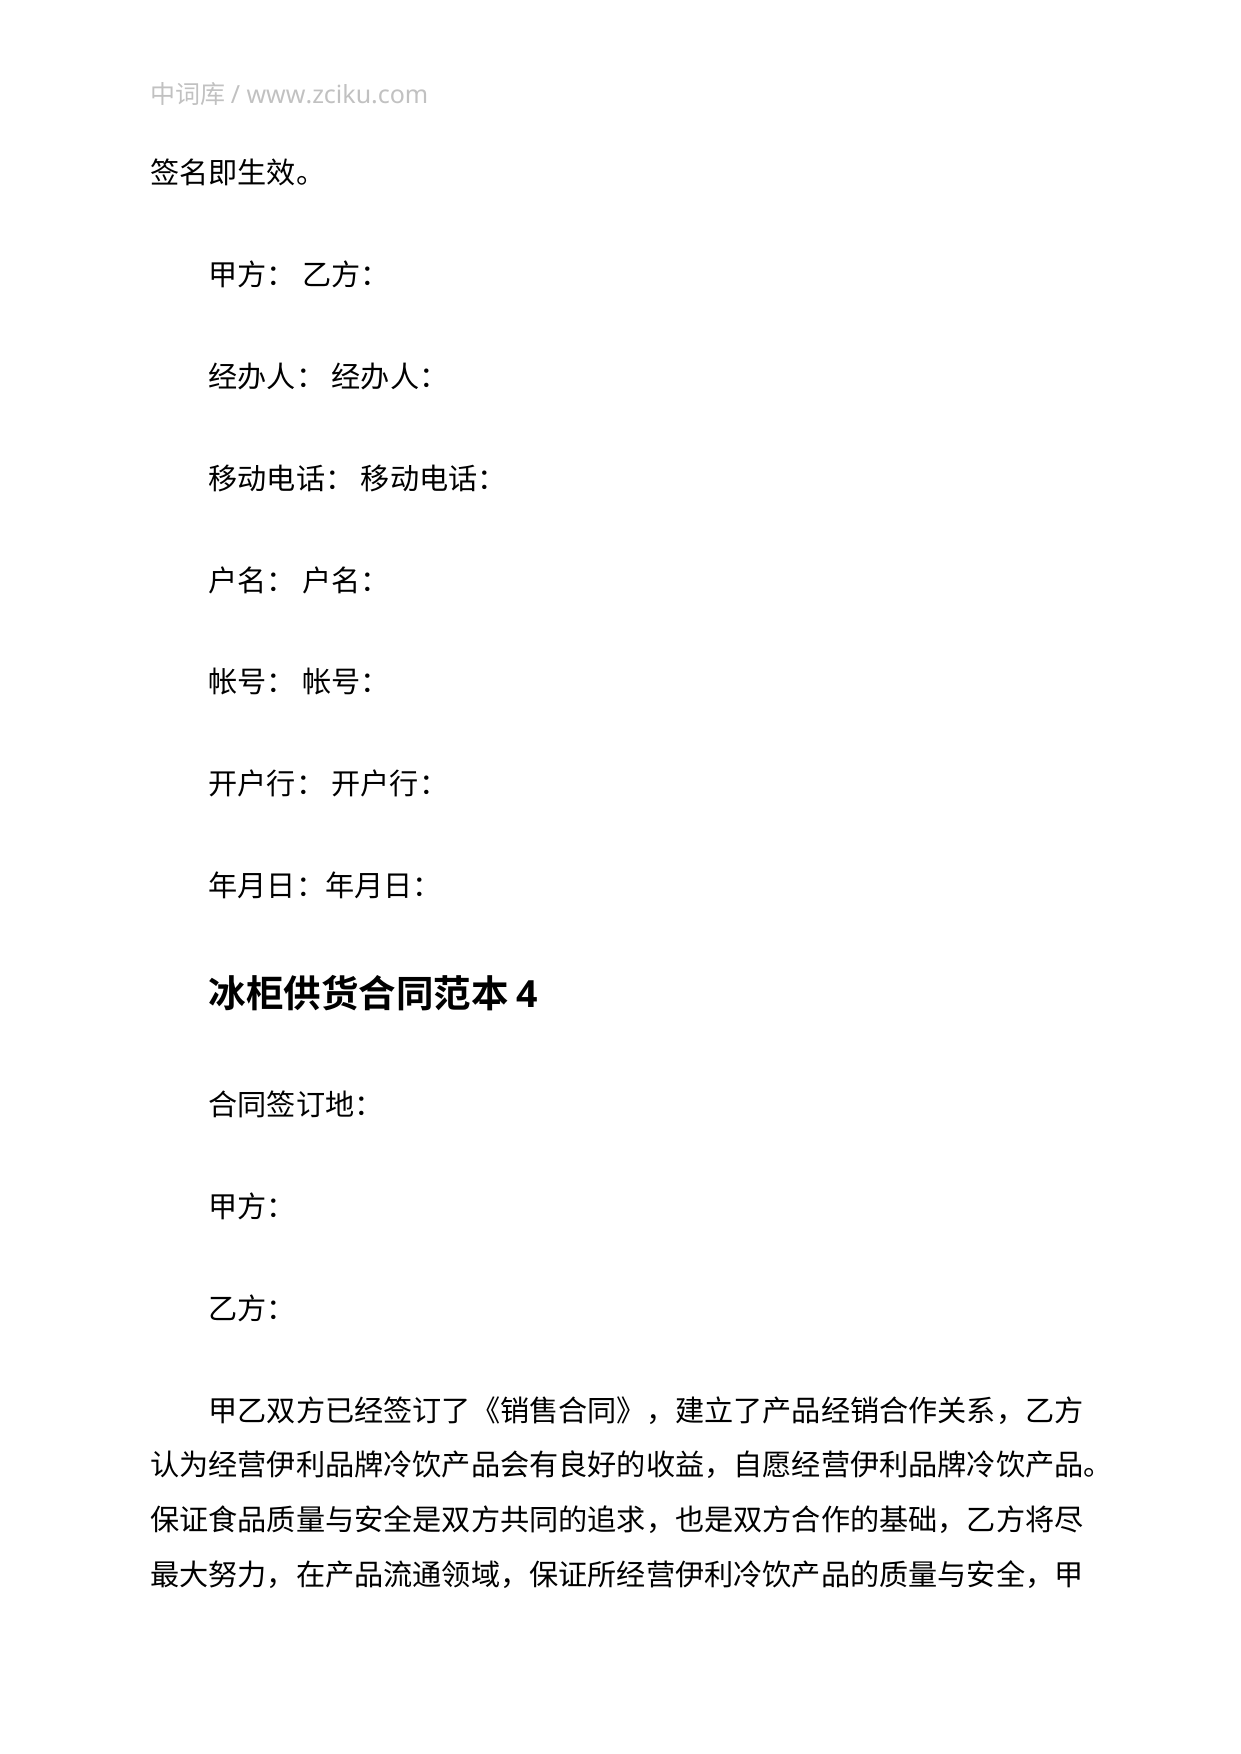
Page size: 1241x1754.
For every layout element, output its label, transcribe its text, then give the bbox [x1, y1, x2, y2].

text 经办人： 经办人： [150, 353, 1090, 396]
text 开户行： 开户行： [150, 761, 1090, 803]
text 冰柜供货合同范本4 [150, 964, 1090, 1019]
text 户名： 户名： [150, 557, 1090, 599]
text 帐号： 帐号： [150, 659, 1090, 701]
text 合同签订地： [150, 1082, 1090, 1124]
text 年月日：年月日： [150, 862, 1090, 905]
text 乙方： [150, 1285, 1090, 1328]
text 甲方： [150, 1183, 1090, 1226]
text 移动电话： 移动电话： [150, 455, 1090, 498]
text 甲方： 乙方： [150, 252, 1090, 294]
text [150, 150, 1090, 192]
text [150, 1387, 1090, 1594]
